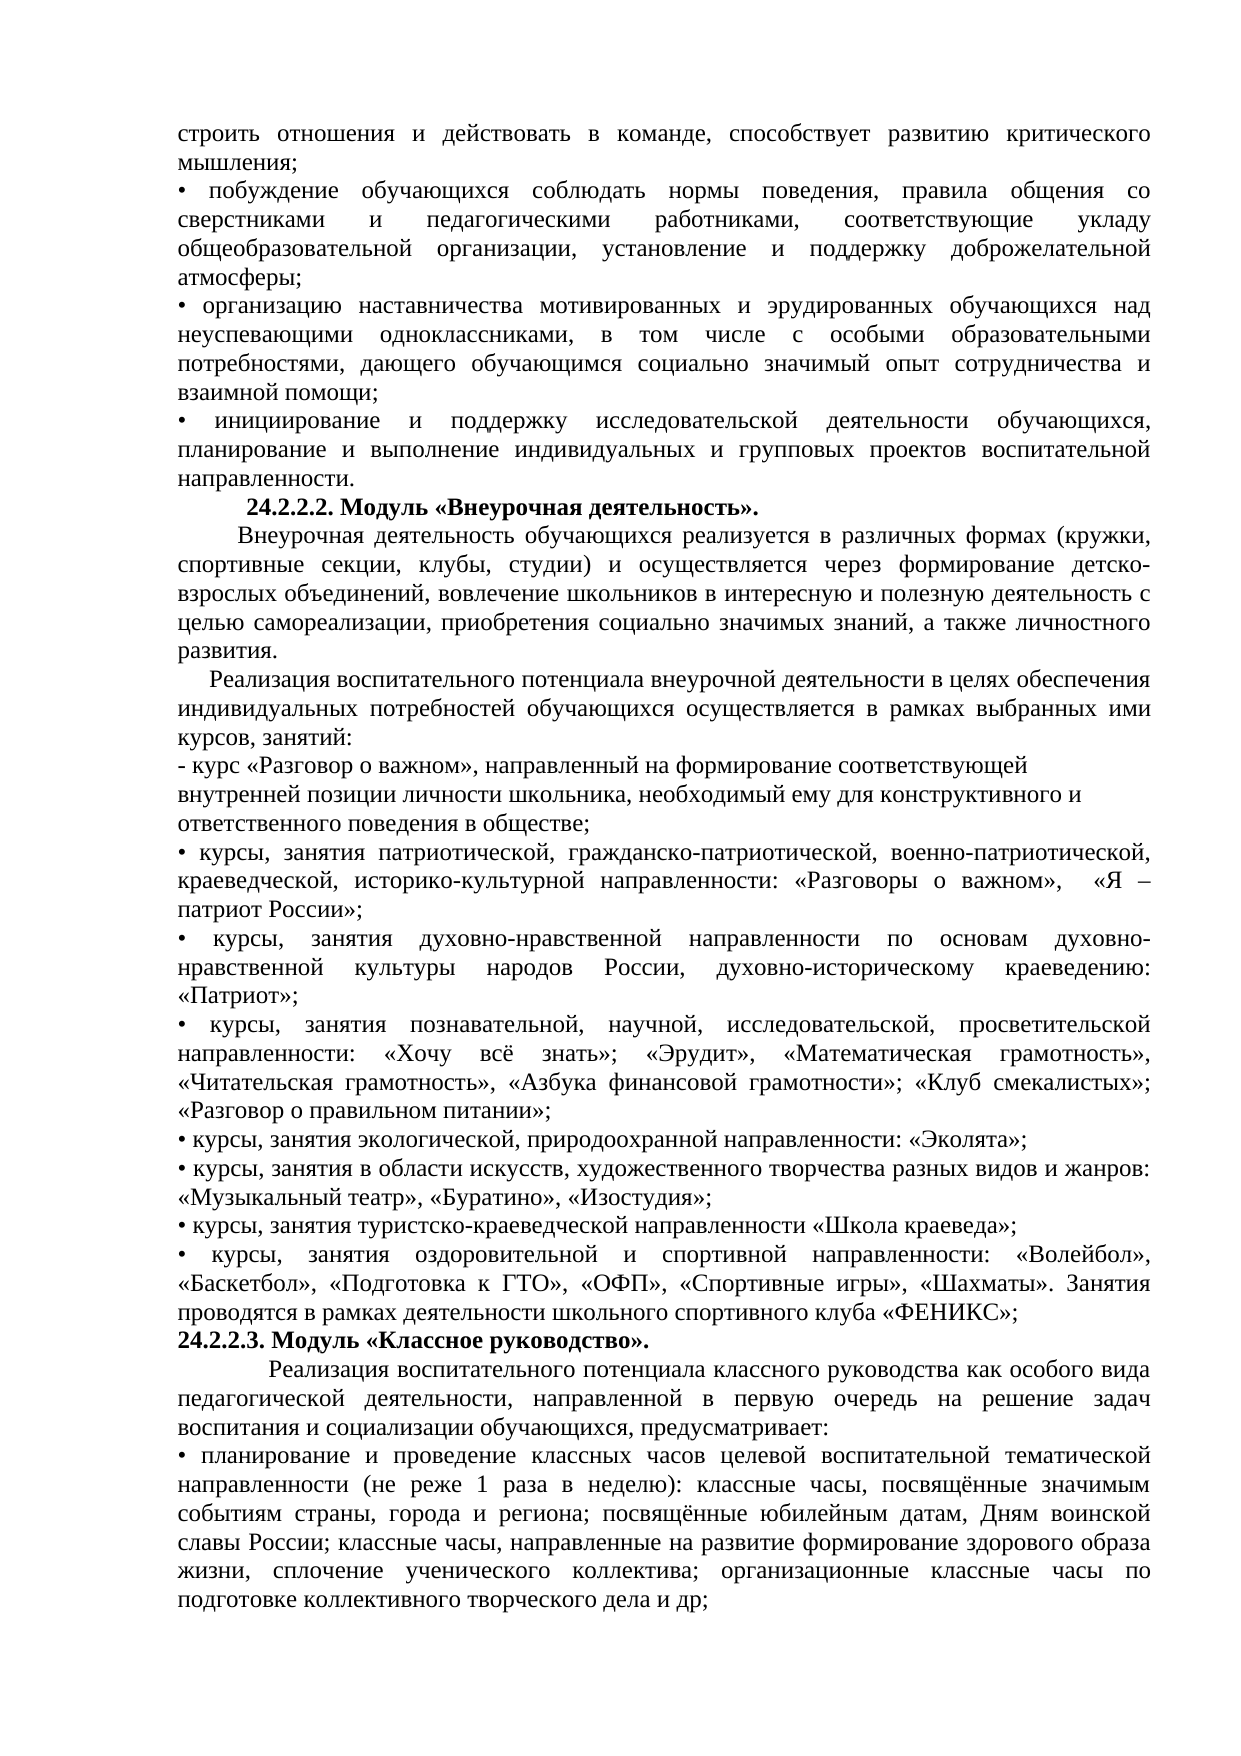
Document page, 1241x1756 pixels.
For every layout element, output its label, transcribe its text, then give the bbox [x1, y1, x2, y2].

text • курсы, занятия познавательной, научной, исследовательской, просветительской направленности: «Хочу всё знать»; «Эрудит», «Математическая грамотность», «Читательская грамотность», «Азбука финансовой грамотности»; «Клуб смекалистых»; «Разговор о правильном питании»; [177, 1009, 1152, 1124]
text • курсы, занятия туристско-краеведческой направленности «Школа краеведа»; [177, 1211, 1152, 1239]
text • курсы, занятия экологической, природоохранной направленности: «Эколята»; [177, 1124, 1152, 1153]
text 24.2.2.2. Модуль «Внеурочная деятельность». [177, 492, 1152, 521]
text • курсы, занятия патриотической, гражданско-патриотической, военно-патриотической, краеведческой, историко-культурной направленности: «Разговоры о важном», «Я – патриот России»; [177, 837, 1152, 923]
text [177, 118, 1152, 176]
text • побуждение обучающихся соблюдать нормы поведения, правила общения со сверстниками и педагогическими работниками, соответствующие укладу общеобразовательной организации, установление и поддержку доброжелательной атмосферы; [177, 176, 1152, 291]
text 24.2.2.3. Модуль «Классное руководство». [177, 1326, 1152, 1354]
text • курсы, занятия духовно-нравственной направленности по основам духовно-нравственной культуры народов России, духовно-историческому краеведению: «Патриот»; [177, 923, 1152, 1009]
text • курсы, занятия в области искусств, художественного творчества разных видов и жанров: «Музыкальный театр», «Буратино», «Изостудия»; [177, 1153, 1152, 1211]
text • планирование и проведение классных часов целевой воспитательной тематической направленности (не реже 1 раза в неделю): классные часы, посвящённые значимым событиям страны, города и региона; посвящённые юбилейным датам, Дням воинской славы России; классные часы, направленные на развитие формирование здорового образа жизни, сплочение ученического коллектива; организационные классные часы по подготовке коллективного творческого дела и др; [177, 1441, 1152, 1613]
text - курс «Разговор о важном», направленный на формирование соответствующей внутренней позиции личности школьника, необходимый ему для конструктивного и ответственного поведения в обществе; [177, 751, 1152, 837]
text • организацию наставничества мотивированных и эрудированных обучающихся над неуспевающими одноклассниками, в том числе с особыми образовательными потребностями, дающего обучающимся социально значимый опыт сотрудничества и взаимной помощи; [177, 291, 1152, 406]
text • инициирование и поддержку исследовательской деятельности обучающихся, планирование и выполнение индивидуальных и групповых проектов воспитательной направленности. [177, 406, 1152, 492]
text Внеурочная деятельность обучающихся реализуется в различных формах (кружки, спортивные секции, клубы, студии) и осуществляется через формирование детско-взрослых объединений, вовлечение школьников в интересную и полезную деятельность с целью самореализации, приобретения социально значимых знаний, а также личностного развития. [177, 521, 1152, 664]
text Реализация воспитательного потенциала внеурочной деятельности в целях обеспечения индивидуальных потребностей обучающихся осуществляется в рамках выбранных ими курсов, занятий: [177, 664, 1152, 751]
text • курсы, занятия оздоровительной и спортивной направленности: «Волейбол», «Баскетбол», «Подготовка к ГТО», «ОФП», «Спортивные игры», «Шахматы». Занятия проводятся в рамках деятельности школьного спортивного клуба «ФЕНИКС»; [177, 1239, 1152, 1326]
text Реализация воспитательного потенциала классного руководства как особого вида педагогической деятельности, направленной в первую очередь на решение задач воспитания и социализации обучающихся, предусматривает: [177, 1354, 1152, 1441]
